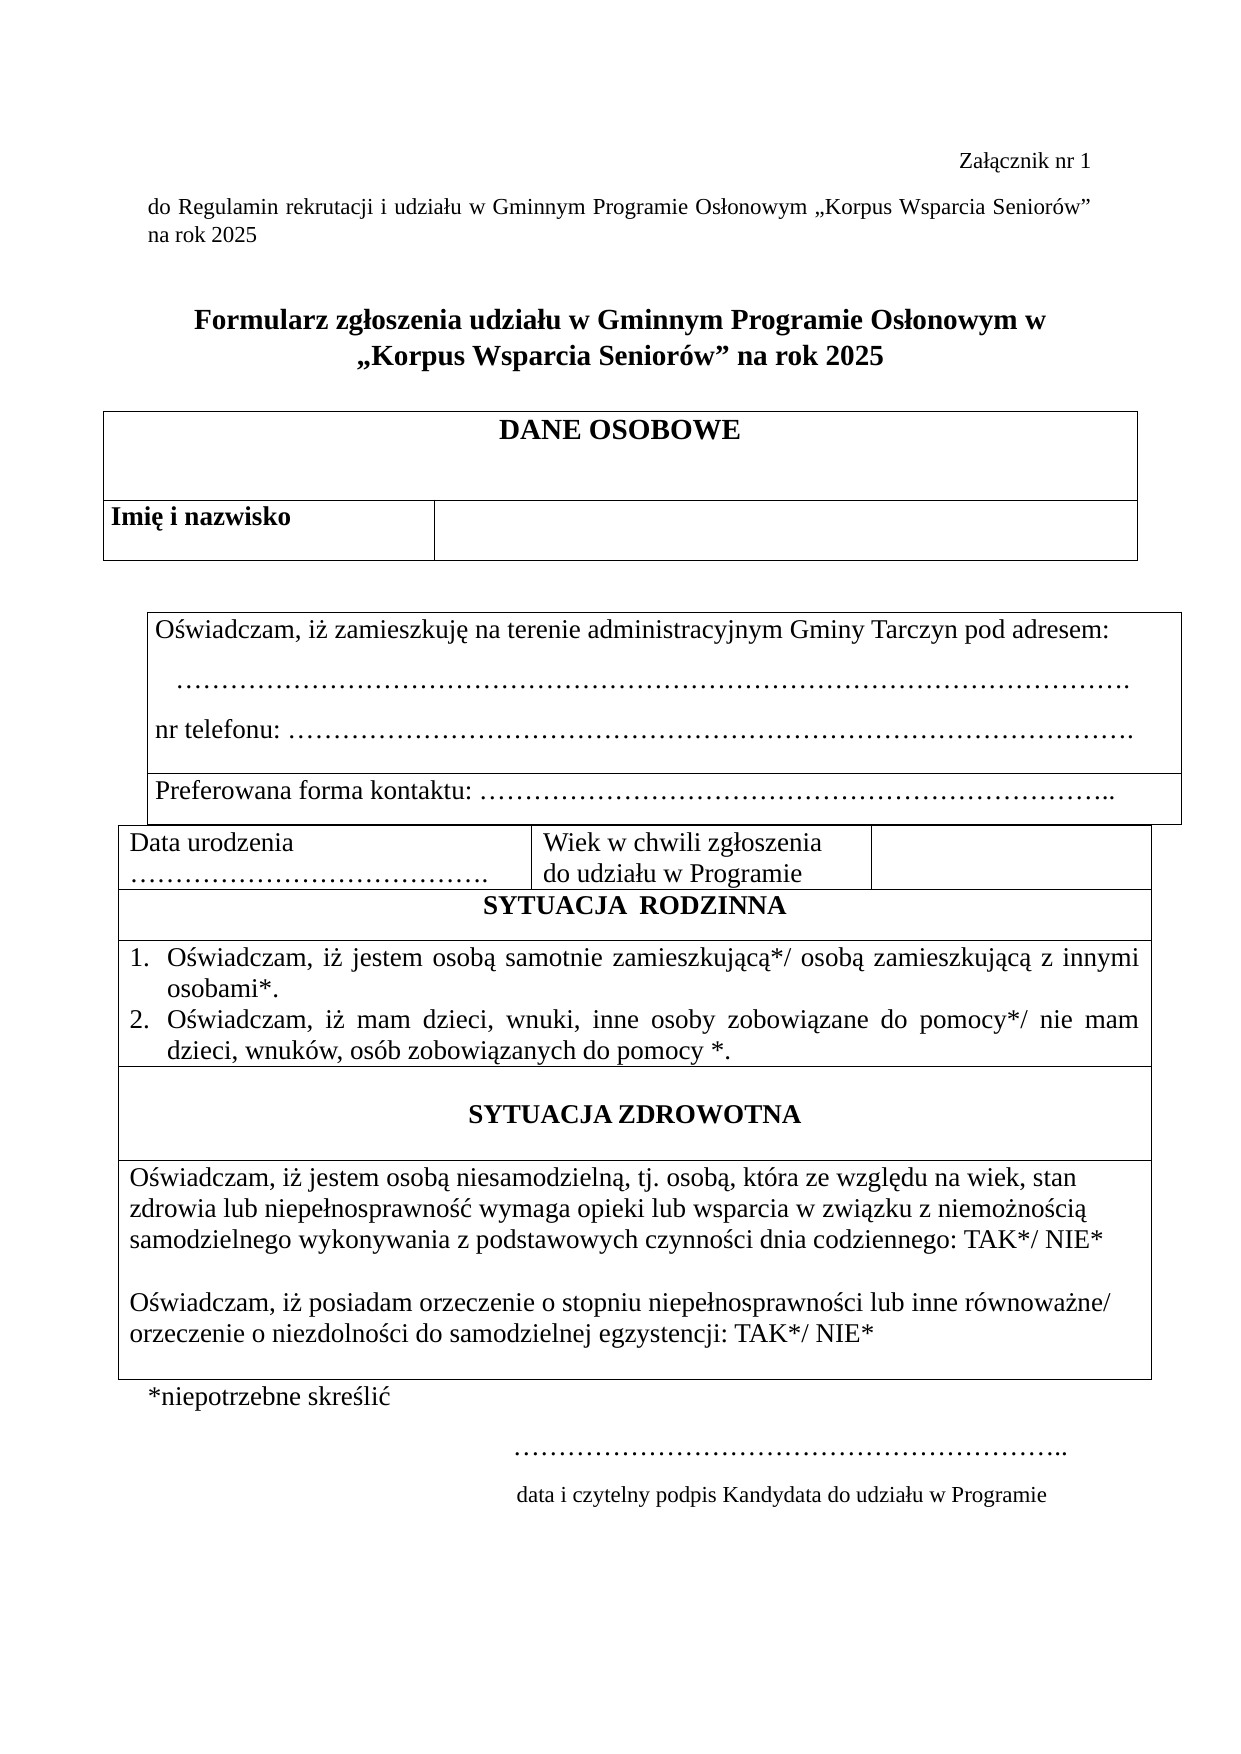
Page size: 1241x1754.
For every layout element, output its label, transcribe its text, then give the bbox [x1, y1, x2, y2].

text *niepotrzebne skreślić [148, 1380, 1093, 1411]
text Załącznik nr 1 [885, 148, 1093, 174]
table_cell SYTUACJA ZDROWOTNA [119, 1067, 1151, 1160]
text do Regulamin rekrutacji i udziału w Gminnym Programie Osłonowym „Korpus Wsparcia Seniorów” na rok 2025 [148, 193, 1093, 247]
table_header Data urodzenia …………………………………. [119, 826, 531, 888]
table_header [872, 826, 1151, 888]
text Formularz zgłoszenia udziału w Gminnym Programie Osłonowym w [148, 302, 1093, 336]
text data i czytelny podpis Kandydata do udziału w Programie [443, 1481, 1093, 1507]
table_cell Oświadczam, iż jestem osobą niesamodzielną, tj. osobą, która ze względu na wiek, stan zdrowia lub niepełnosprawność wymaga opieki lub wsparcia w związku z niemożnością samodzielnego wykonywania z podstawowych czynności dnia codziennego: TAK*/ NIE* Oświadczam, iż posiadam orzeczenie o stopniu niepełnosprawności lub inne równoważne/ orzeczenie o niezdolności do samodzielnej egzystencji: TAK*/ NIE* [119, 1161, 1151, 1379]
table_cell SYTUACJA RODZINNA [119, 890, 1151, 940]
text „Korpus Wsparcia Seniorów” na rok 2025 [148, 338, 1093, 372]
table_cell Preferowana forma kontaktu: …………………………………………………………….. [148, 774, 1181, 824]
table_header DANE OSOBOWE [104, 412, 1137, 499]
table_header Wiek w chwili zgłoszenia do udziału w Programie [532, 826, 871, 888]
text …………………………………………………….. [148, 1430, 1093, 1462]
table_cell [435, 501, 1137, 560]
table_cell Oświadczam, iż jestem osobą samotnie zamieszkującą*/ osobą zamieszkującą z innymi osobami*. Oświadczam, iż mam dzieci, wnuki, inne osoby zobowiązane do pomocy*/ nie mam dzieci, wnuków, osób zobowiązanych do pomocy *. [119, 941, 1151, 1066]
table_header Oświadczam, iż zamieszkuję na terenie administracyjnym Gminy Tarczyn pod adresem: ……………………………………………………………………………………………. nr telefonu: …………………………………………………………………………………. [148, 613, 1181, 773]
table_cell Imię i nazwisko [104, 501, 434, 560]
